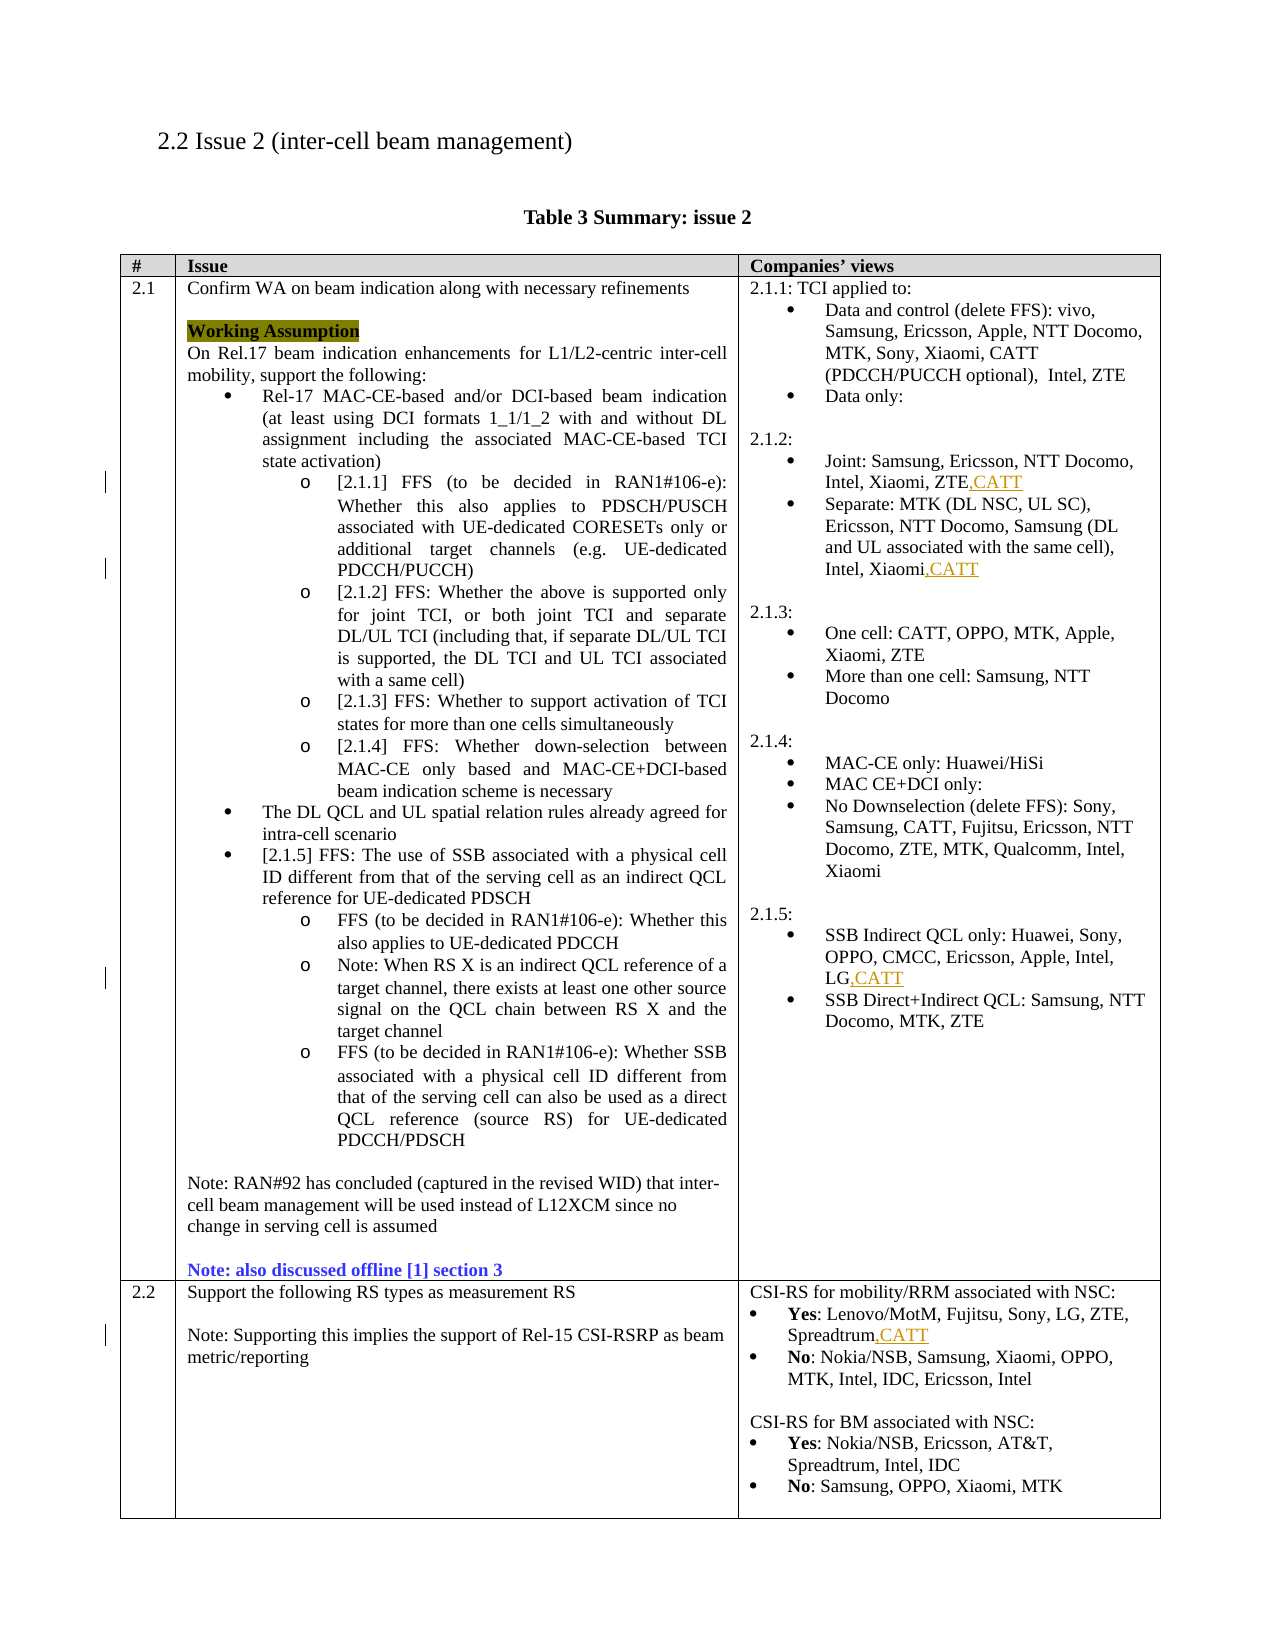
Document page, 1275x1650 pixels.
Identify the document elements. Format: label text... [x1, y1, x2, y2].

text Table 3 Summary: issue 2 [120, 198, 1155, 236]
table_cell 2.1 [121, 277, 175, 1280]
table_header # [121, 255, 175, 276]
table_cell 2.2 [121, 1281, 175, 1518]
table_header Companies’ views [739, 255, 1160, 276]
subtitle Issue 2 (inter-cell beam management) [157, 122, 1155, 159]
table_cell 2.1.1: TCI applied to: Data and control (delete FFS): vivo, Samsung, Ericsson, Apple, NTT Docomo, MTK, Sony, Xiaomi, CATT (PDCCH/PUCCH optional), Intel, ZTE Data only: 2.1.2: Joint: Samsung, Ericsson, NTT Docomo, Intel, Xiaomi, ZTE Separate: MTK (DL NSC, UL SC), Ericsson, NTT Docomo, Samsung (DL and UL associated with the same cell), Intel, Xiaomi 2.1.3: One cell: CATT, OPPO, MTK, Apple, Xiaomi, ZTE More than one cell: Samsung, NTT Docomo 2.1.4: MAC-CE only: Huawei/HiSi MAC CE+DCI only: No Downselection (delete FFS): Sony, Samsung, CATT, Fujitsu, Ericsson, NTT Docomo, ZTE, MTK, Qualcomm, Intel, Xiaomi 2.1.5: SSB Indirect QCL only: Huawei, Sony, OPPO, CMCC, Ericsson, Apple, Intel, LG SSB Direct+Indirect QCL: Samsung, NTT Docomo, MTK, ZTE [739, 277, 1160, 1280]
table_header Issue [176, 255, 738, 276]
table_cell Confirm WA on beam indication along with necessary refinements Working Assumption On Rel.17 beam indication enhancements for L1/L2-centric inter-cell mobility, support the following: Rel-17 MAC-CE-based and/or DCI-based beam indication (at least using DCI formats 1_1/1_2 with and without DL assignment including the associated MAC-CE-based TCI state activation) [2.1.1] FFS (to be decided in RAN1#106-e): Whether this also applies to PDSCH/PUSCH associated with UE-dedicated CORESETs only or additional target channels (e.g. UE-dedicated PDCCH/PUCCH) [2.1.2] FFS: Whether the above is supported only for joint TCI, or both joint TCI and separate DL/UL TCI (including that, if separate DL/UL TCI is supported, the DL TCI and UL TCI associated with a same cell) [2.1.3] FFS: Whether to support activation of TCI states for more than one cells simultaneously [2.1.4] FFS: Whether down-selection between MAC-CE only based and MAC-CE+DCI-based beam indication scheme is necessary The DL QCL and UL spatial relation rules already agreed for intra-cell scenario [2.1.5] FFS: The use of SSB associated with a physical cell ID different from that of the serving cell as an indirect QCL reference for UE-dedicated PDSCH FFS (to be decided in RAN1#106-e): Whether this also applies to UE-dedicated PDCCH Note: When RS X is an indirect QCL reference of a target channel, there exists at least one other source signal on the QCL chain between RS X and the target channel FFS (to be decided in RAN1#106-e): Whether SSB associated with a physical cell ID different from that of the serving cell can also be used as a direct QCL reference (source RS) for UE-dedicated PDCCH/PDSCH Note: RAN#92 has concluded (captured in the revised WID) that inter-cell beam management will be used instead of L12XCM since no change in serving cell is assumed Note: also discussed offline [1] section 3 [176, 277, 738, 1280]
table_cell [739, 1281, 1160, 1518]
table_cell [176, 1281, 738, 1518]
